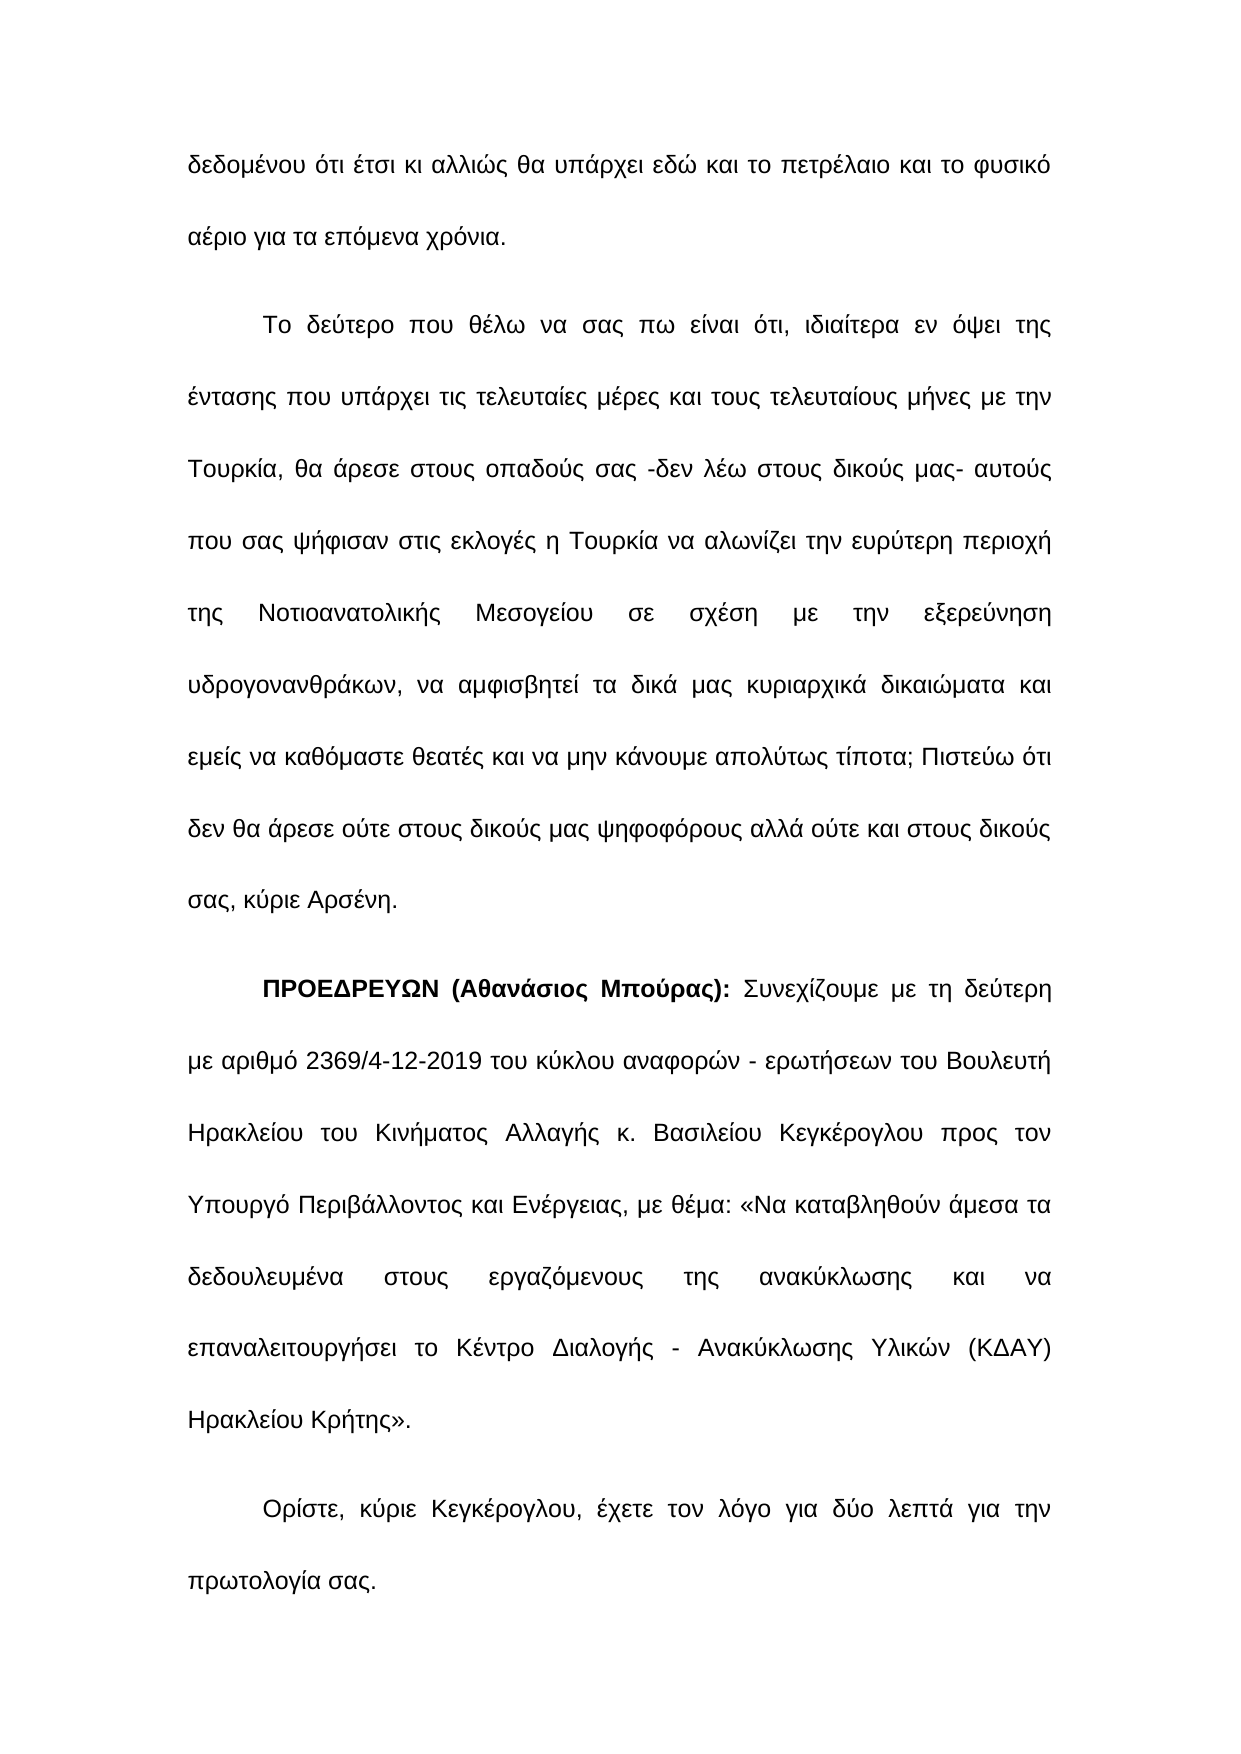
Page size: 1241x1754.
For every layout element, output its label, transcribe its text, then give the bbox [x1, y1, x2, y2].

text ΠΡΟΕΔΡΕΥΩΝ (Αθανάσιος Μπούρας): Συνεχίζουμε με τη δεύτερη με αριθμό 2369/4-12-2019 του κύκλου αναφορών - ερωτήσεων του Βουλευτή Ηρακλείου του Κινήματος Αλλαγής κ. Βασιλείου Κεγκέρογλου προς τον Υπουργό Περιβάλλοντος και Ενέργειας, με θέμα: «Να καταβληθούν άμεσα τα δεδουλευμένα στους εργαζόμενους της ανακύκλωσης και να επαναλειτουργήσει το Κέντρο Διαλογής - Ανακύκλωσης Υλικών (ΚΔΑΥ) Ηρακλείου Κρήτης». [187, 974, 1053, 1434]
text Ορίστε, κύριε Κεγκέρογλου, έχετε τον λόγο για δύο λεπτά για την πρωτολογία σας. [187, 1494, 1053, 1594]
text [187, 150, 1053, 251]
text Το δεύτερο που θέλω να σας πω είναι ότι, ιδιαίτερα εν όψει της έντασης που υπάρχει τις τελευταίες μέρες και τους τελευταίους μήνες με την Τουρκία, θα άρεσε στους οπαδούς σας -δεν λέω στους δικούς μας- αυτούς που σας ψήφισαν στις εκλογές η Τουρκία να αλωνίζει την ευρύτερη περιοχή της Νοτιοανατολικής Μεσογείου σε σχέση με την εξερεύνηση υδρογονανθράκων, να αμφισβητεί τα δικά μας κυριαρχικά δικαιώματα και εμείς να καθόμαστε θεατές και να μην κάνουμε απολύτως τίποτα; Πιστεύω ότι δεν θα άρεσε ούτε στους δικούς μας ψηφοφόρους αλλά ούτε και στους δικούς σας, κύριε Αρσένη. [187, 310, 1053, 914]
